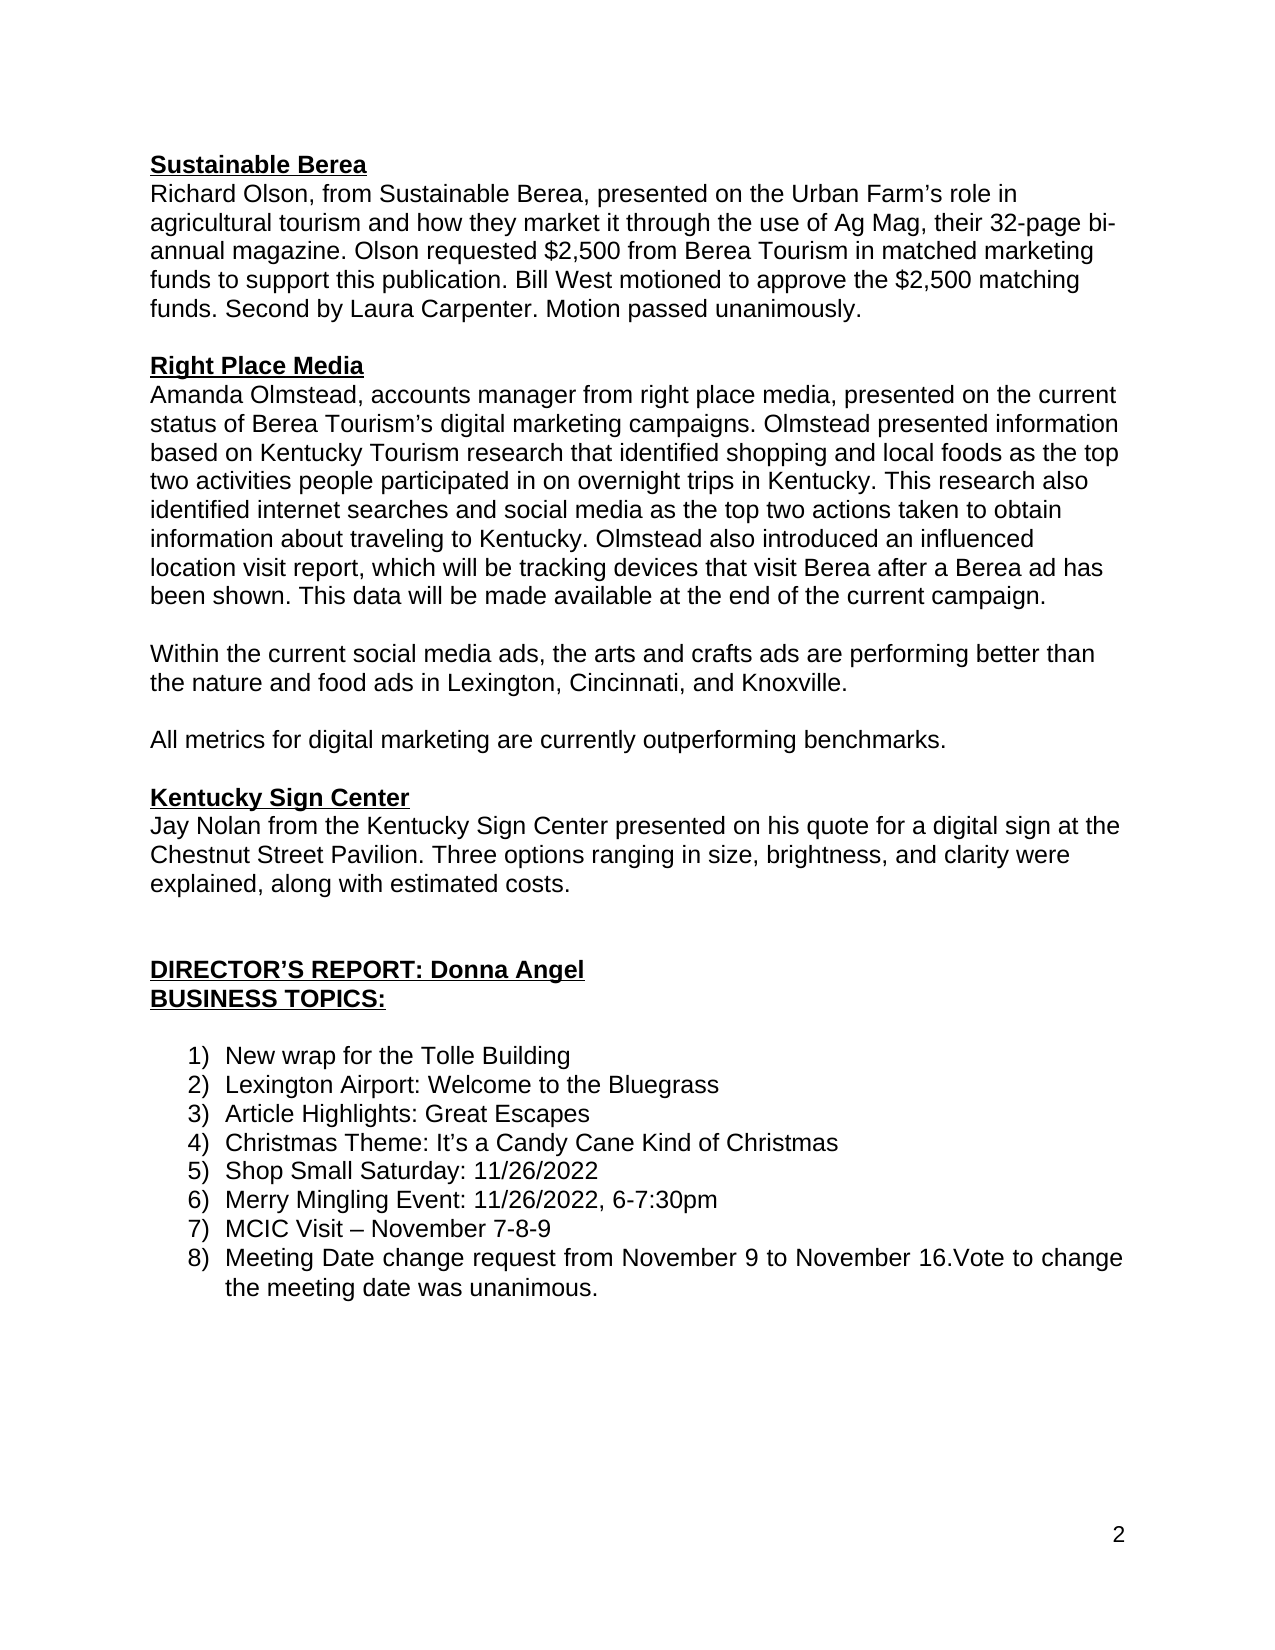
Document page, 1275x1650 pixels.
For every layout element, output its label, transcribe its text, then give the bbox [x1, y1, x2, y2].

list Meeting Date change request from November 9 to November 16.Vote to change the meeting date was unanimous. [187, 1242, 1125, 1302]
text Right Place Media [150, 351, 1125, 380]
text All metrics for digital marketing are currently outperforming benchmarks. [150, 725, 1125, 754]
list Shop Small Saturday: 11/26/2022 [187, 1156, 1125, 1185]
text Amanda Olmstead, accounts manager from right place media, presented on the current status of Berea Tourism’s digital marketing campaigns. Olmstead presented information based on Kentucky Tourism research that identified shopping and local foods as the top two activities people participated in on overnight trips in Kentucky. This research also identified internet searches and social media as the top two actions taken to obtain information about traveling to Kentucky. Olmstead also introduced an influenced location visit report, which will be tracking devices that visit Berea after a Berea ad has been shown. This data will be made available at the end of the current campaign. [150, 380, 1125, 610]
list Christmas Theme: It’s a Candy Cane Kind of Christmas [187, 1127, 1125, 1156]
text Richard Olson, from Sustainable Berea, presented on the Urban Farm’s role in agricultural tourism and how they market it through the use of Ag Mag, their 32-page bi-annual magazine. Olson requested $2,500 from Berea Tourism in matched marketing funds to support this publication. Bill West motioned to approve the $2,500 matching funds. Second by Laura Carpenter. Motion passed unanimously. [150, 179, 1125, 322]
list Article Highlights: Great Escapes [187, 1099, 1125, 1127]
list Lexington Airport: Welcome to the Bluegrass [187, 1070, 1125, 1099]
text Sustainable Berea [150, 150, 1125, 179]
text Within the current social media ads, the arts and crafts ads are performing better than the nature and food ads in Lexington, Cincinnati, and Knoxville. [150, 639, 1125, 696]
text DIRECTOR’S REPORT: Donna Angel [150, 955, 1125, 984]
text Jay Nolan from the Kentucky Sign Center presented on his quote for a digital sign at the Chestnut Street Pavilion. Three options ranging in size, brightness, and clarity were explained, along with estimated costs. [150, 811, 1125, 897]
list New wrap for the Tolle Building [187, 1041, 1125, 1070]
text Kentucky Sign Center [150, 782, 1125, 811]
text BUSINESS TOPICS: [150, 984, 1125, 1012]
list MCIC Visit – November 7-8-9 [187, 1214, 1125, 1242]
list Merry Mingling Event: 11/26/2022, 6-7:30pm [187, 1185, 1125, 1214]
